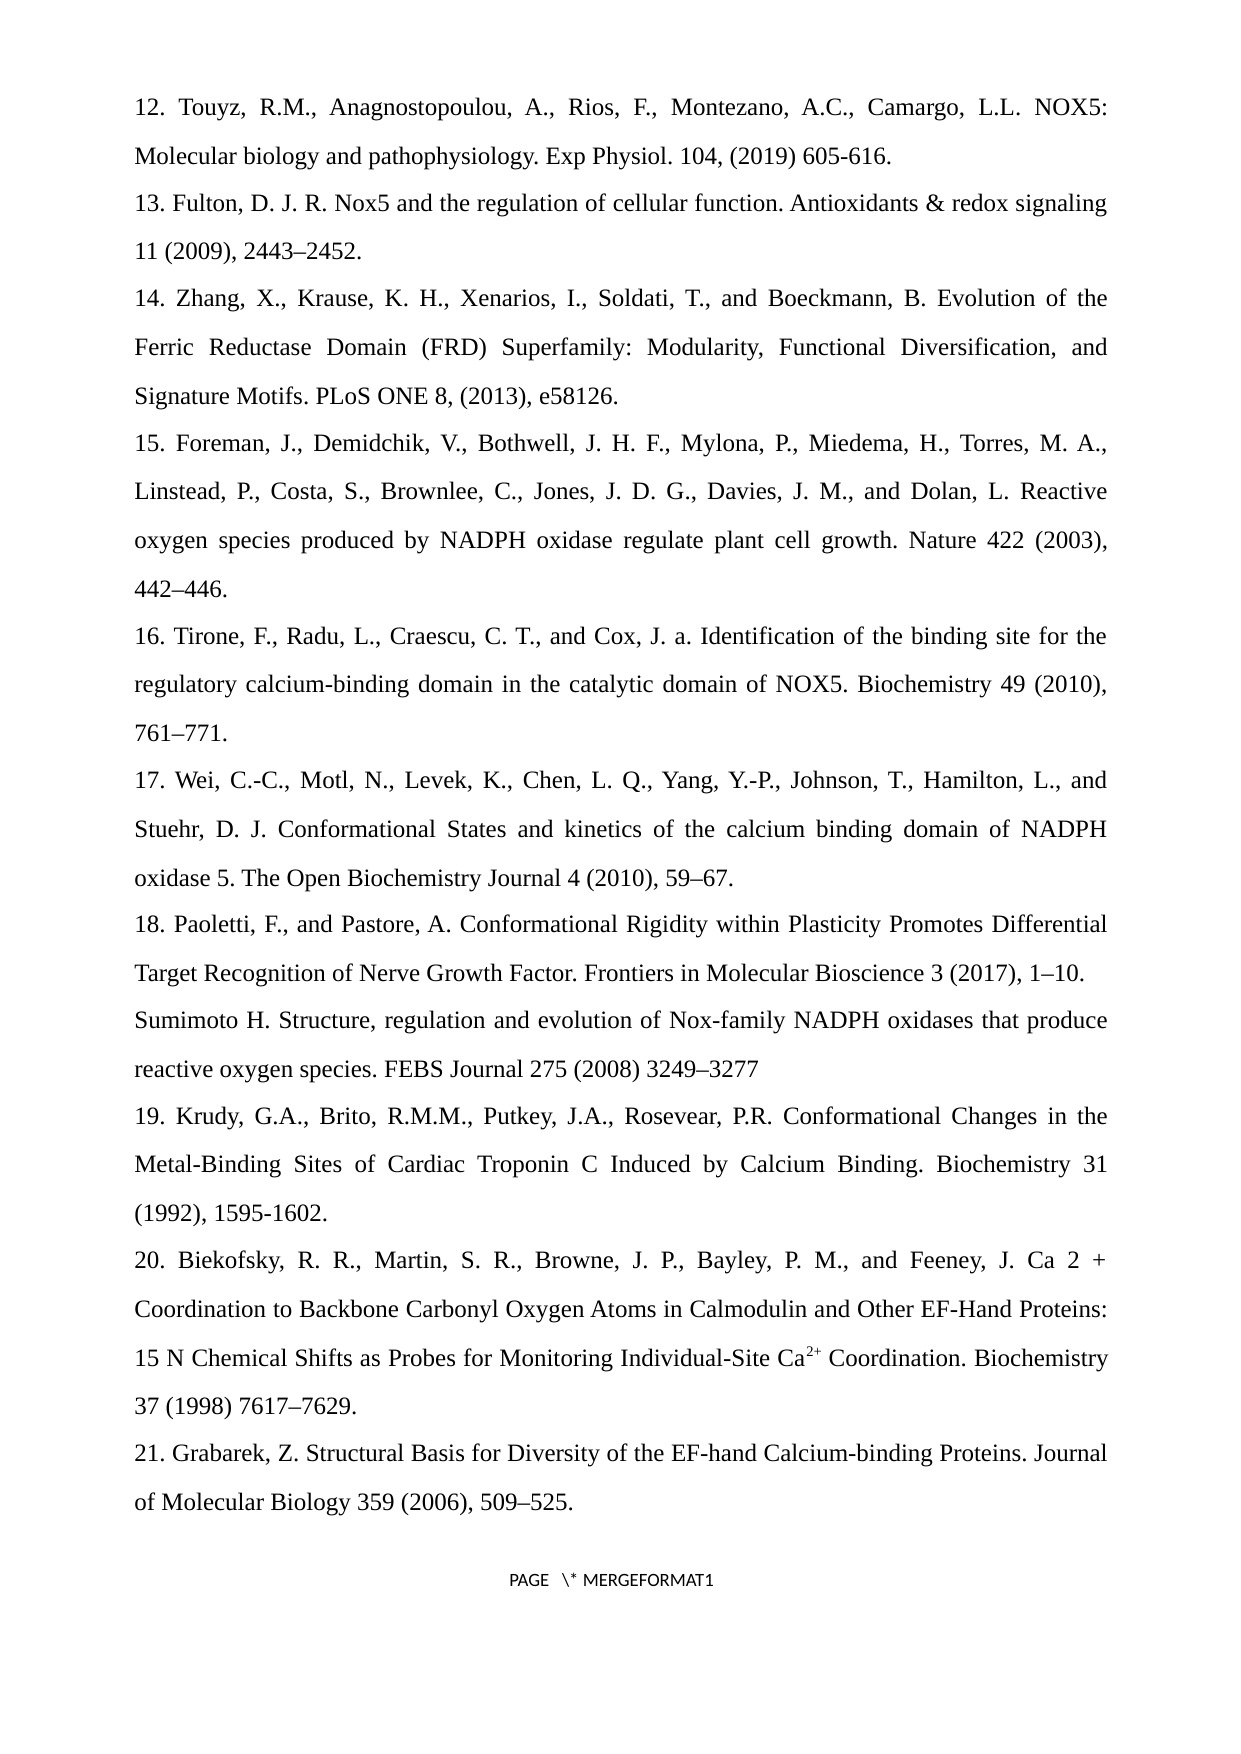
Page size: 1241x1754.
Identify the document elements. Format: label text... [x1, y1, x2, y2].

text 18. Paoletti, F., and Pastore, A. Conformational Rigidity within Plasticity Promotes Differential Target Recognition of Nerve Growth Factor. Frontiers in Molecular Bioscience 3 (2017), 1–10. [134, 908, 1109, 989]
text 19. Krudy, G.A., Brito, R.M.M., Putkey, J.A., Rosevear, P.R. Conformational Changes in the Metal-Binding Sites of Cardiac Troponin C Induced by Calcium Binding. Biochemistry 31 (1992), 1595-1602. [134, 1099, 1109, 1229]
text 15. Foreman, J., Demidchik, V., Bothwell, J. H. F., Mylona, P., Miedema, H., Torres, M. A., Linstead, P., Costa, S., Brownlee, C., Jones, J. D. G., Davies, J. M., and Dolan, L. Reactive oxygen species produced by NADPH oxidase regulate plant cell growth. Nature 422 (2003), 442–446. [134, 426, 1109, 604]
text 13. Fulton, D. J. R. Nox5 and the regulation of cellular function. Antioxidants & redox signaling 11 (2009), 2443–2452. [134, 186, 1109, 267]
text 12. Touyz, R.M., Anagnostopoulou, A., Rios, F., Montezano, A.C., Camargo, L.L. NOX5: Molecular biology and pathophysiology. Exp Physiol. 104, (2019) 605-616. [134, 90, 1109, 171]
text 20. Biekofsky, R. R., Martin, S. R., Browne, J. P., Bayley, P. M., and Feeney, J. Ca 2 + Coordination to Backbone Carbonyl Oxygen Atoms in Calmodulin and Other EF-Hand Proteins: 15 N Chemical Shifts as Probes for Monitoring Individual-Site Ca2+ Coordination. Biochemistry 37 (1998) 7617–7629. [134, 1243, 1109, 1422]
text 17. Wei, C.-C., Motl, N., Levek, K., Chen, L. Q., Yang, Y.-P., Johnson, T., Hamilton, L., and Stuehr, D. J. Conformational States and kinetics of the calcium binding domain of NADPH oxidase 5. The Open Biochemistry Journal 4 (2010), 59–67. [134, 763, 1109, 893]
text Sumimoto H. Structure, regulation and evolution of Nox-family NADPH oxidases that produce reactive oxygen species. FEBS Journal 275 (2008) 3249–3277 [134, 1003, 1109, 1084]
text 14. Zhang, X., Krause, K. H., Xenarios, I., Soldati, T., and Boeckmann, B. Evolution of the Ferric Reductase Domain (FRD) Superfamily: Modularity, Functional Diversification, and Signature Motifs. PLoS ONE 8, (2013), e58126. [134, 281, 1109, 411]
text 16. Tirone, F., Radu, L., Craescu, C. T., and Cox, J. a. Identification of the binding site for the regulatory calcium-binding domain in the catalytic domain of NOX5. Biochemistry 49 (2010), 761–771. [134, 619, 1109, 749]
text 21. Grabarek, Z. Structural Basis for Diversity of the EF-hand Calcium-binding Proteins. Journal of Molecular Biology 359 (2006), 509–525. [134, 1436, 1109, 1518]
